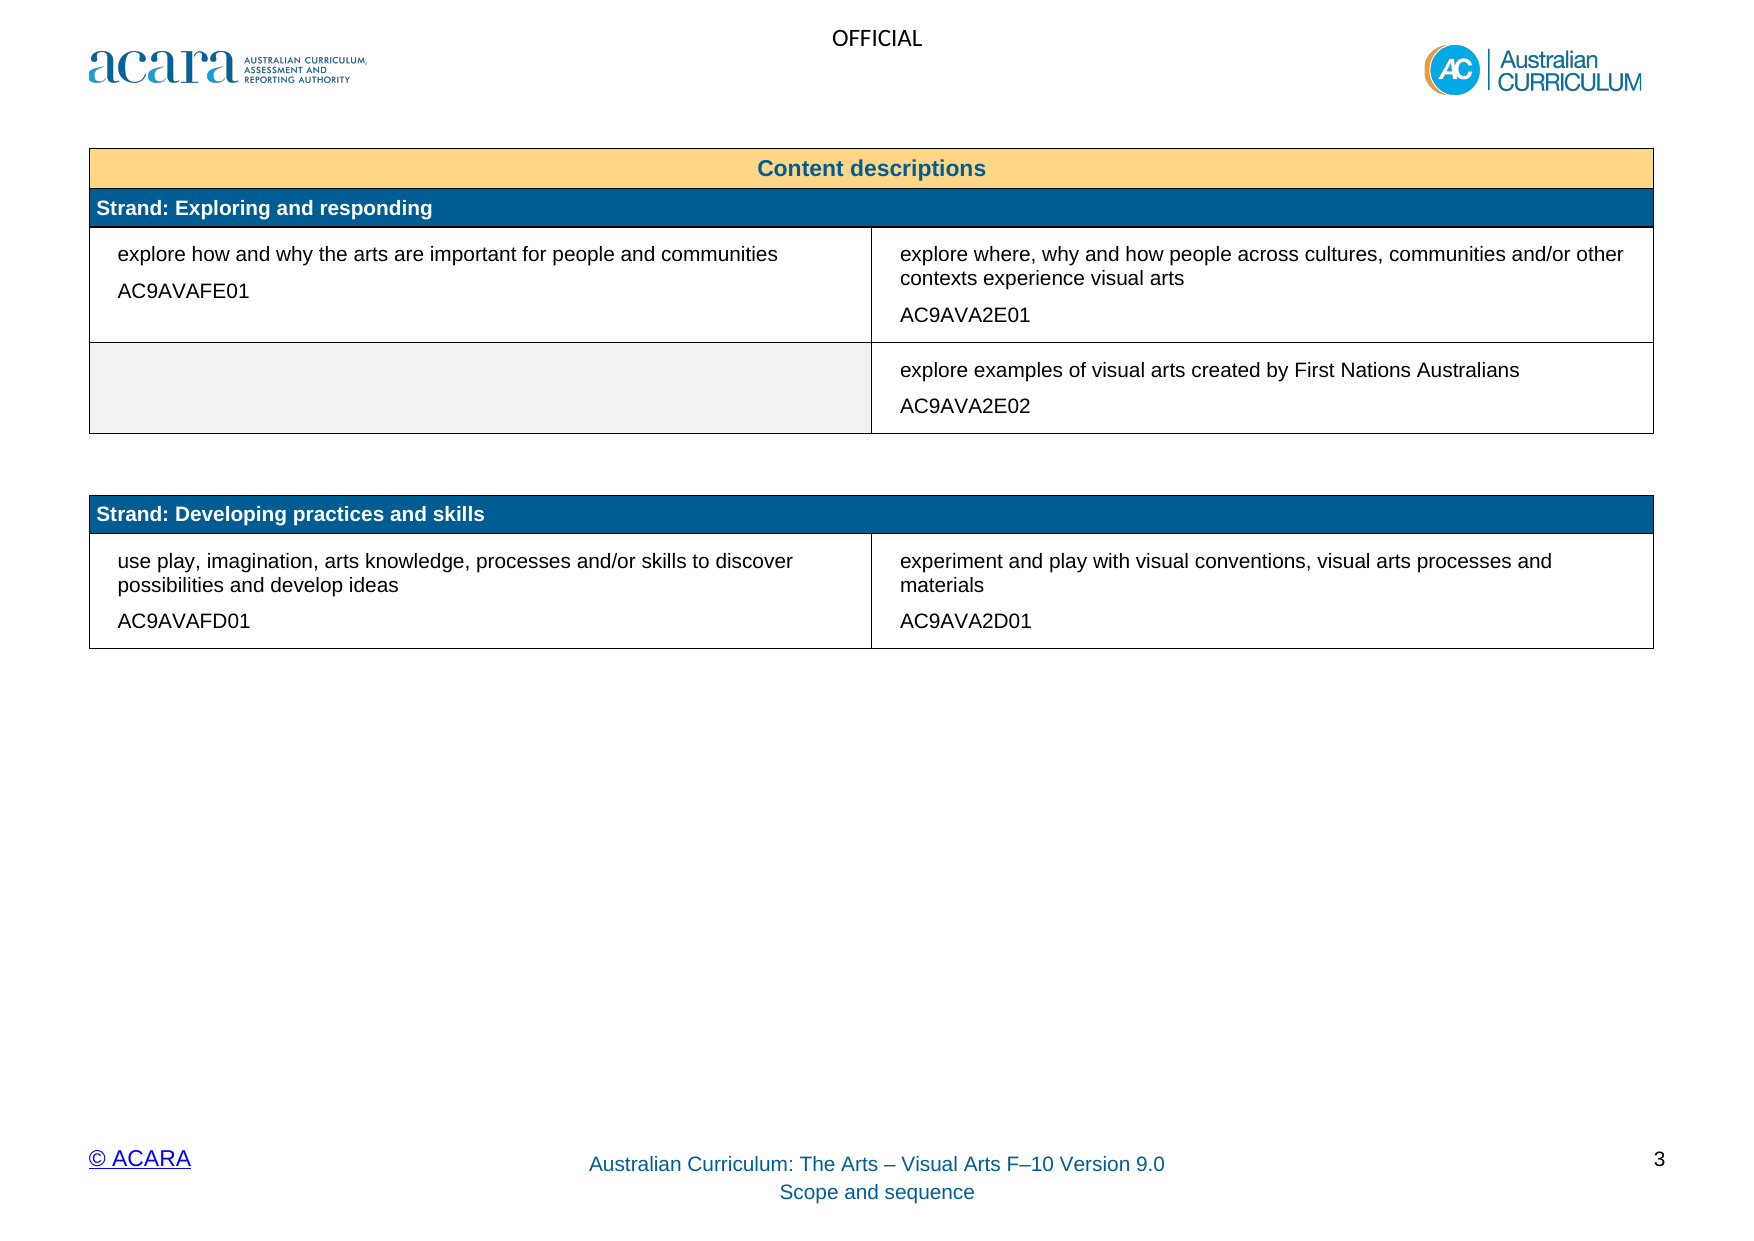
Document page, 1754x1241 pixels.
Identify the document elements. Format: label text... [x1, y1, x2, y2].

table_cell experiment and play with visual conventions, visual arts processes and materials AC9AVA2D01 [872, 534, 1653, 648]
table_cell [90, 343, 871, 433]
table_header Strand: Developing practices and skills [90, 496, 1653, 533]
table_header Content descriptions [90, 149, 1653, 188]
picture [1463, 45, 1642, 95]
table_cell explore examples of visual arts created by First Nations Australians AC9AVA2E02 [872, 343, 1653, 433]
picture [88, 51, 367, 83]
picture [1440, 59, 1471, 79]
table_cell Strand: Exploring and responding [90, 189, 1653, 226]
picture [1424, 45, 1447, 95]
table_cell explore how and why the arts are important for people and communities AC9AVAFE01 [90, 228, 871, 342]
table_cell explore where, why and how people across cultures, communities and/or other contexts experience visual arts AC9AVA2E01 [872, 228, 1653, 342]
table_cell use play, imagination, arts knowledge, processes and/or skills to discover possibilities and develop ideas AC9AVAFD01 [90, 534, 871, 648]
